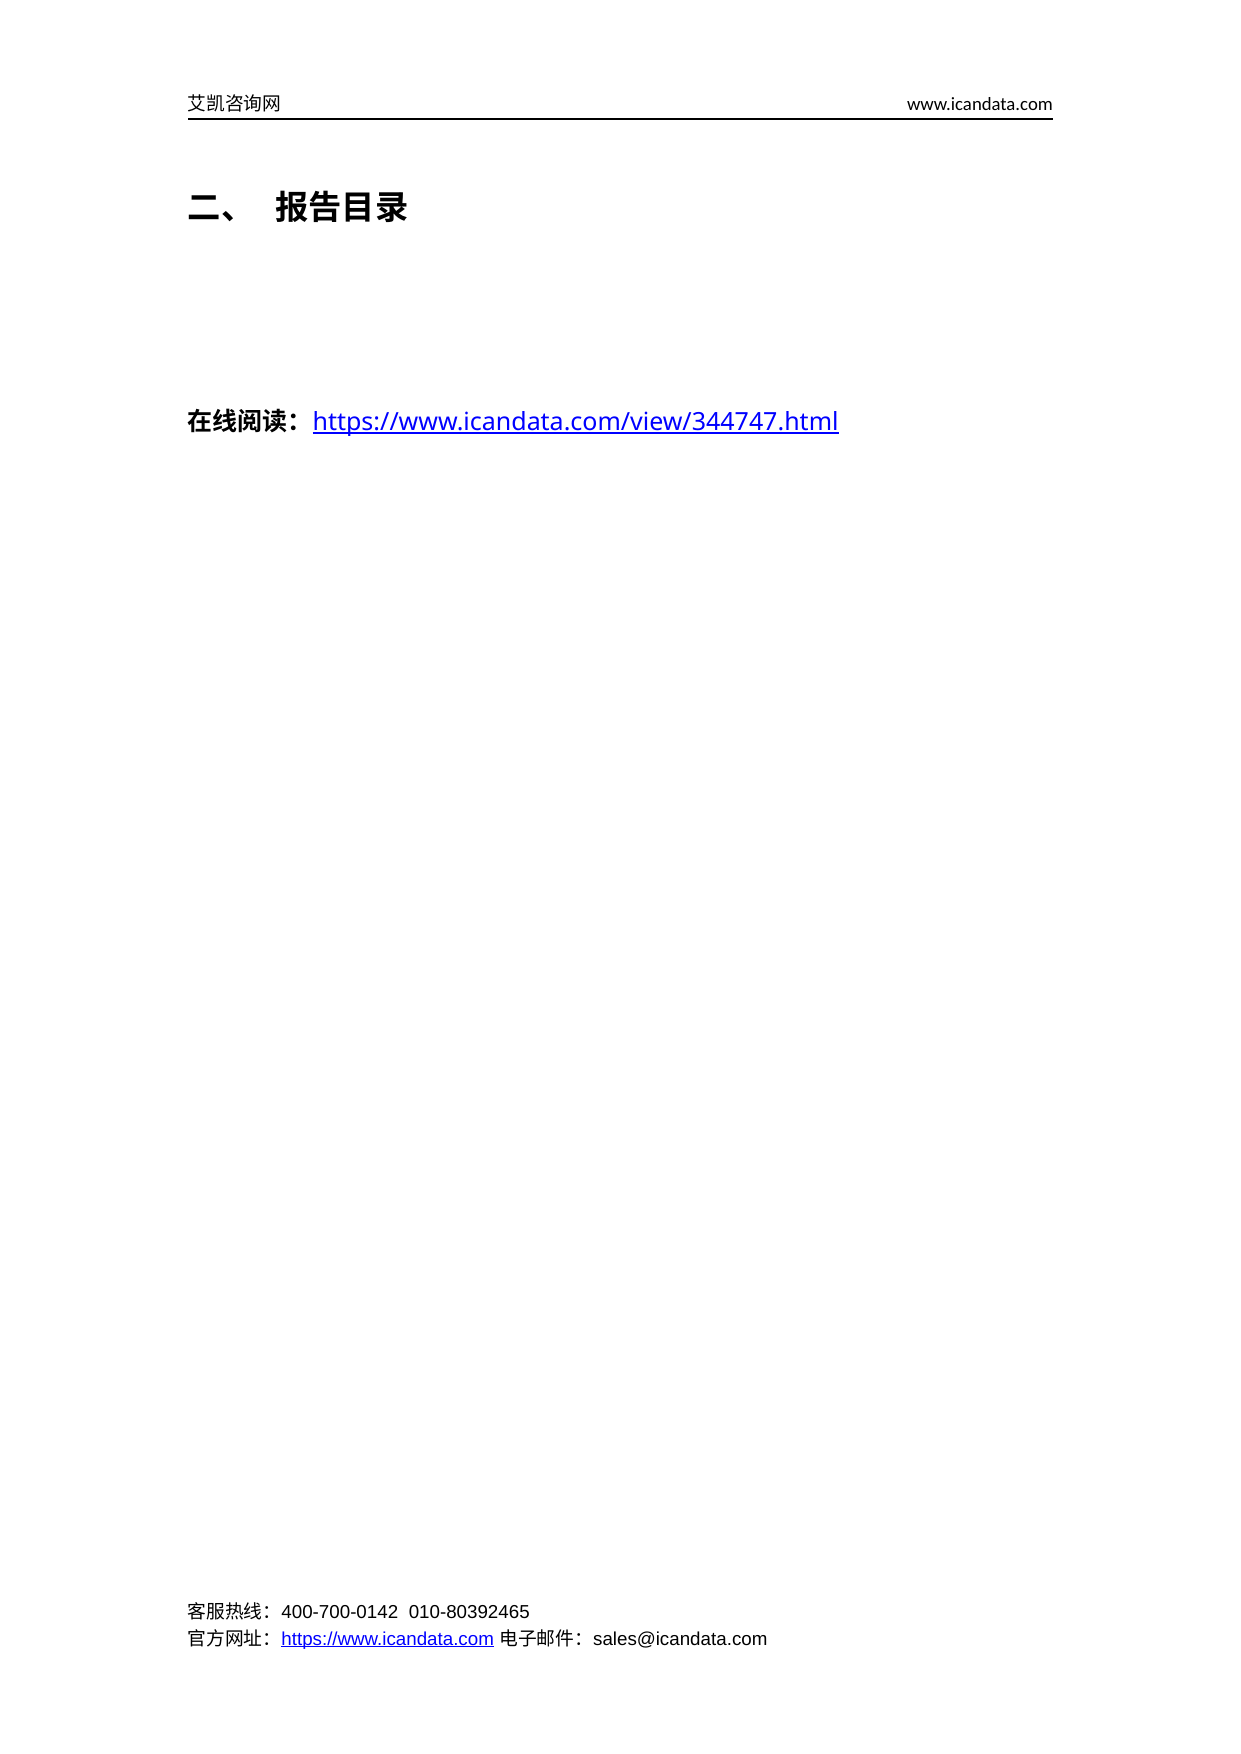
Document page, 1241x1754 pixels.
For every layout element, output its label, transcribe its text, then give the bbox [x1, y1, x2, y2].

subtitle 报告目录 [187, 172, 1053, 237]
text 在线阅读：https://www.icandata.com/view/344747.html [187, 387, 1053, 452]
